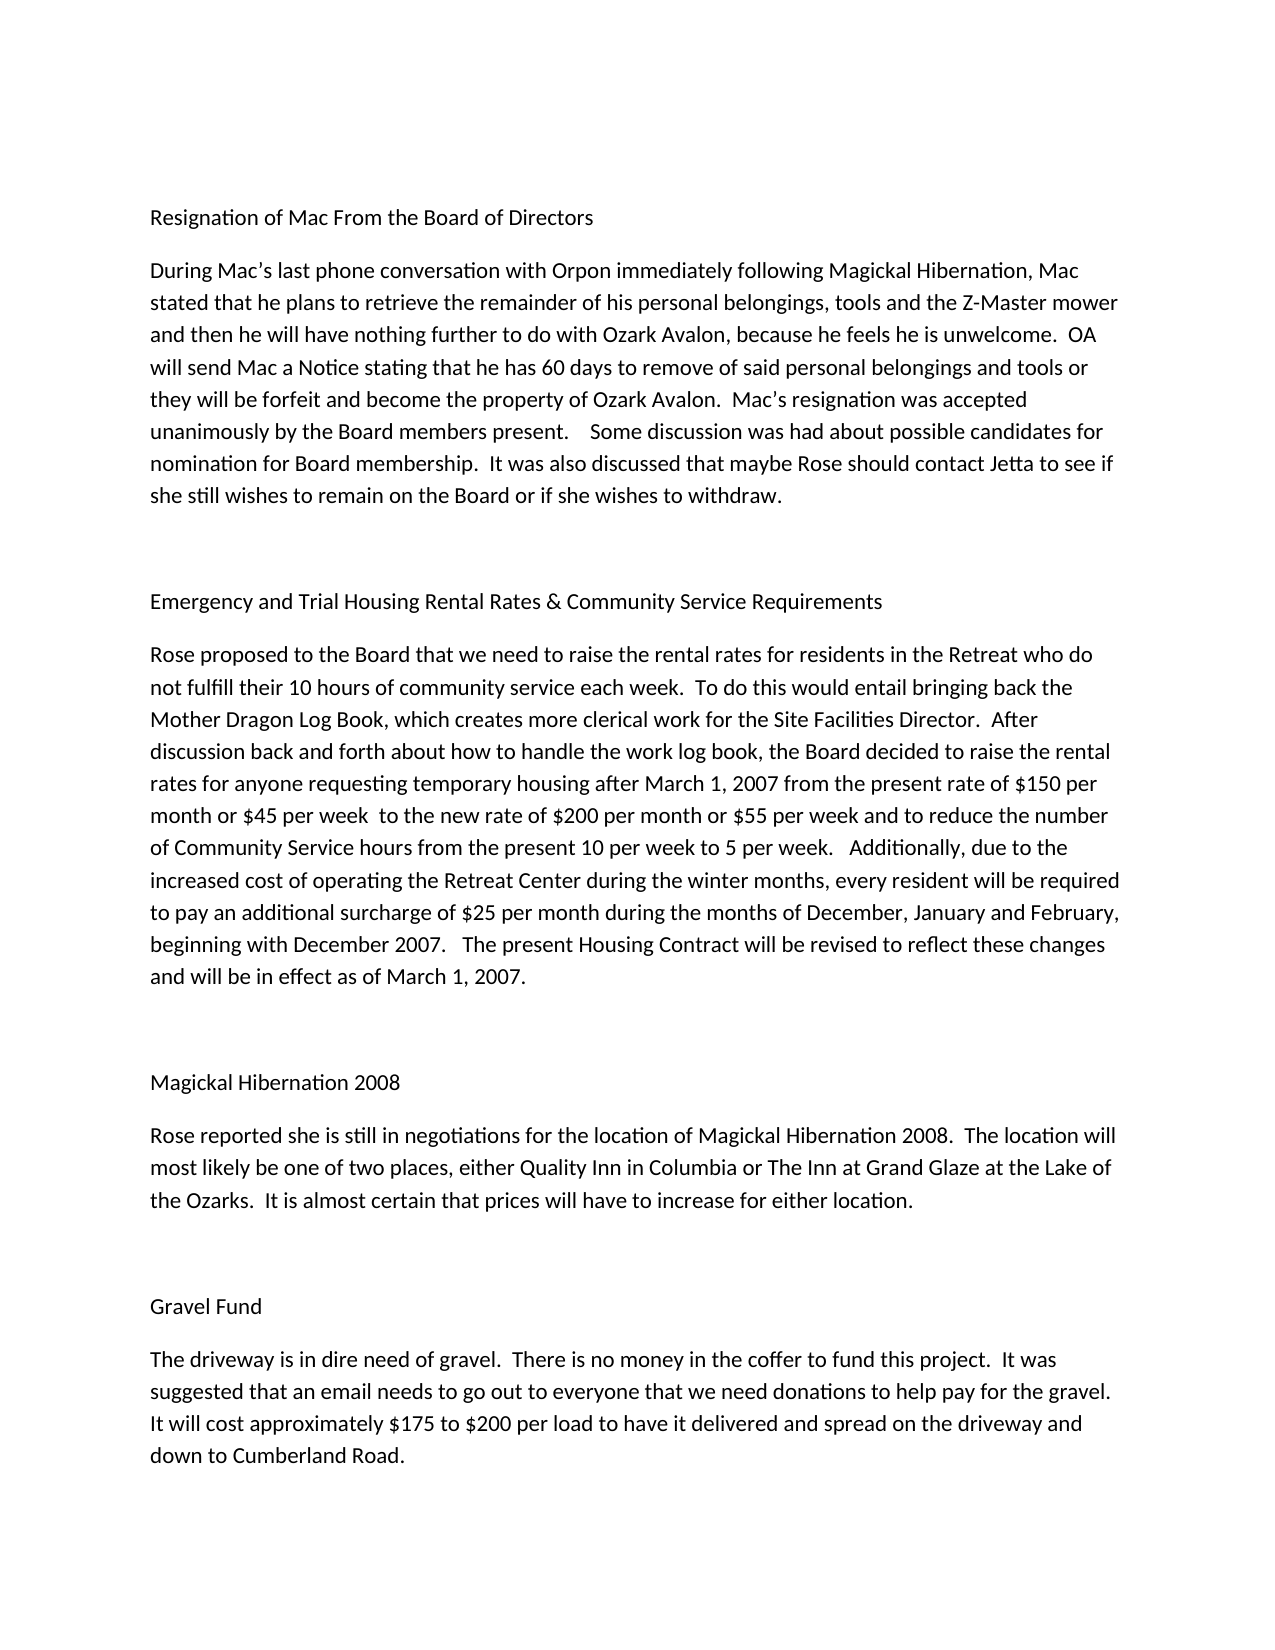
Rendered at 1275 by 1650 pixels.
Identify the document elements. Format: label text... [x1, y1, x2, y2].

text Gravel Fund [150, 1292, 1125, 1320]
text Emergency and Trial Housing Rental Rates & Community Service Requirements [150, 587, 1125, 615]
text The driveway is in dire need of gravel. There is no money in the coffer to fund this project. It was suggested that an email needs to go out to everyone that we need donations to help pay for the gravel. It will cost approximately $175 to $200 per load to have it delivered and spread on the driveway and down to Cumberland Road. [150, 1345, 1125, 1469]
text Magickal Hibernation 2008 [150, 1068, 1125, 1096]
text Rose proposed to the Board that we need to raise the rental rates for residents in the Retreat who do not fulfill their 10 hours of community service each week. To do this would entail bringing back the Mother Dragon Log Book, which creates more clerical work for the Site Facilities Director. After discussion back and forth about how to handle the work log book, the Board decided to raise the rental rates for anyone requesting temporary housing after March 1, 2007 from the present rate of $150 per month or $45 per week to the new rate of $200 per month or $55 per week and to reduce the number of Community Service hours from the present 10 per week to 5 per week. Additionally, due to the increased cost of operating the Retreat Center during the winter months, every resident will be required to pay an additional surcharge of $25 per month during the months of December, January and February, beginning with December 2007. The present Housing Contract will be revised to reflect these changes and will be in effect as of March 1, 2007. [150, 640, 1125, 990]
text Rose reported she is still in negotiations for the location of Magickal Hibernation 2008. The location will most likely be one of two places, either Quality Inn in Columbia or The Inn at Grand Glaze at the Lake of the Ozarks. It is almost certain that prices will have to increase for either location. [150, 1121, 1125, 1214]
text During Mac’s last phone conversation with Orpon immediately following Magickal Hibernation, Mac stated that he plans to retrieve the remainder of his personal belongings, tools and the Z-Master mower and then he will have nothing further to do with Ozark Avalon, because he feels he is unwelcome. OA will send Mac a Notice stating that he has 60 days to remove of said personal belongings and tools or they will be forfeit and become the property of Ozark Avalon. Mac’s resignation was accepted unanimously by the Board members present. Some discussion was had about possible candidates for nomination for Board membership. It was also discussed that maybe Rose should contact Jetta to see if she still wishes to remain on the Board or if she wishes to withdraw. [150, 256, 1125, 509]
text Resignation of Mac From the Board of Directors [150, 203, 1125, 231]
